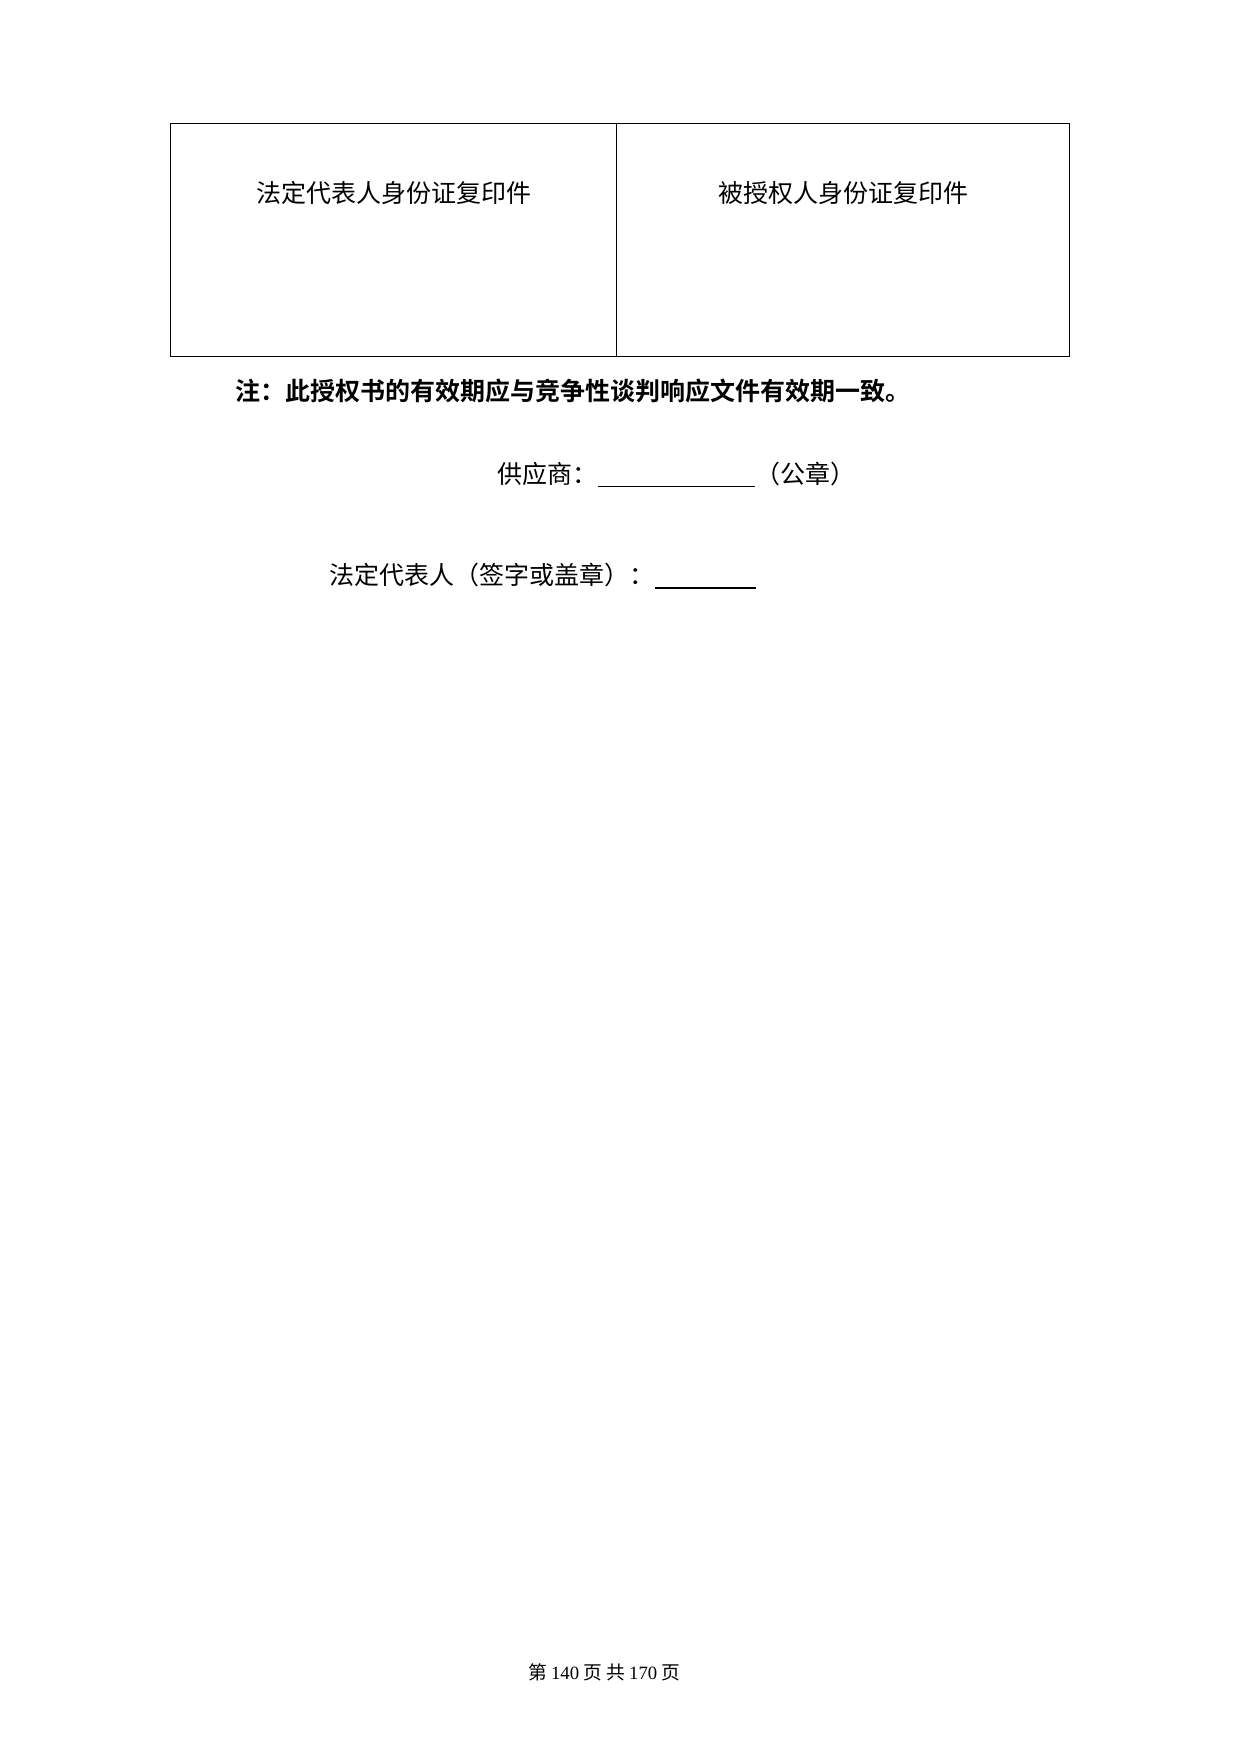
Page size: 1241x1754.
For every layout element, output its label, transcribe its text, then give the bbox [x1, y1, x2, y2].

text 法定代表人（签字或盖章）： [148, 541, 1092, 606]
text 注：此授权书的有效期应与竞争性谈判响应文件有效期一致。 [185, 357, 1092, 422]
text 供应商： （公章） [148, 440, 1092, 505]
table_cell 被授权人身份证复印件 [617, 124, 1069, 356]
table_cell 法定代表人身份证复印件 [171, 124, 616, 356]
